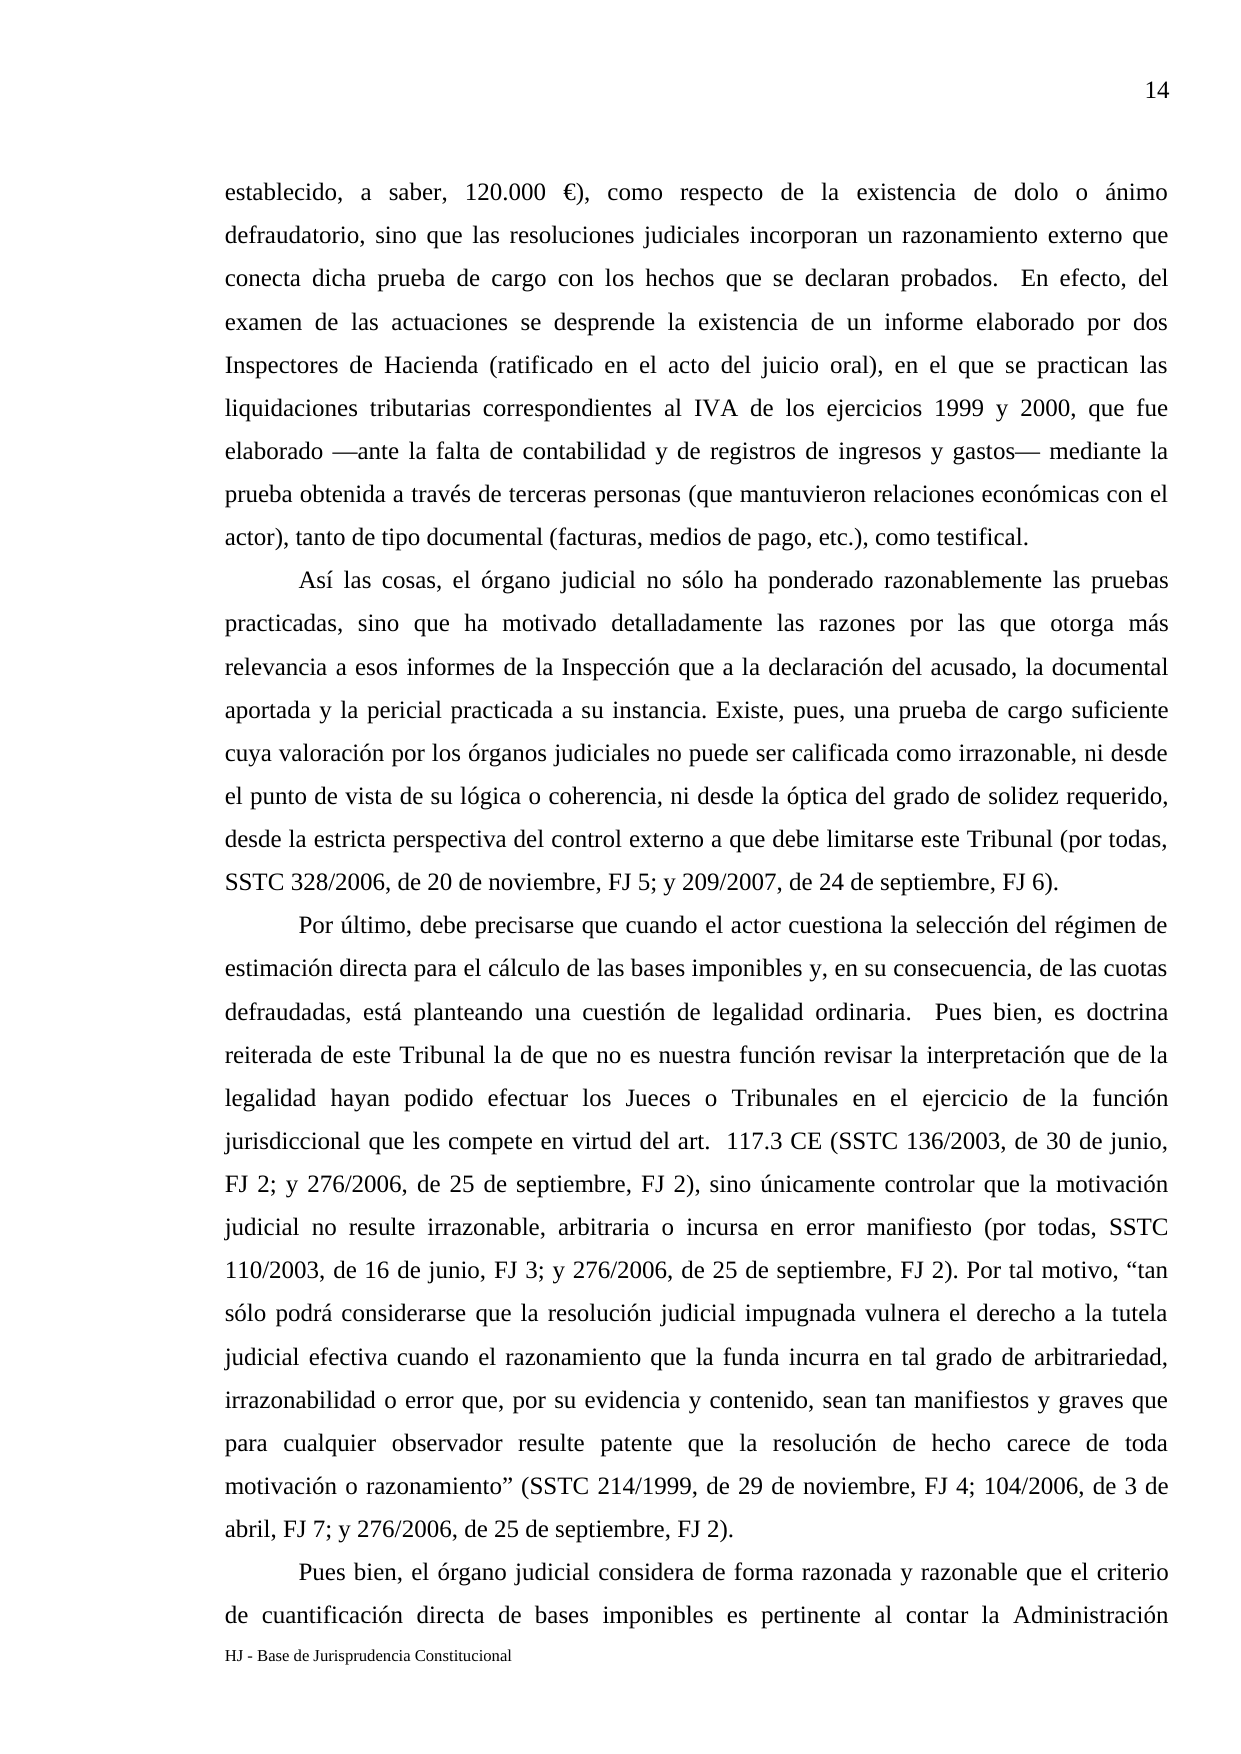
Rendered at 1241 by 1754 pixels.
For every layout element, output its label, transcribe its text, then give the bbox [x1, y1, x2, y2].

text Así las cosas, el órgano judicial no sólo ha ponderado razonablemente las pruebas practicadas, sino que ha motivado detalladamente las razones por las que otorga más relevancia a esos informes de la Inspección que a la declaración del acusado, la documental aportada y la pericial practicada a su instancia. Existe, pues, una prueba de cargo suficiente cuya valoración por los órganos judiciales no puede ser calificada como irrazonable, ni desde el punto de vista de su lógica o coherencia, ni desde la óptica del grado de solidez requerido, desde la estricta perspectiva del control externo a que debe limitarse este Tribunal (por todas, SSTC 328/2006, de 20 de noviembre, FJ 5; y 209/2007, de 24 de septiembre, FJ 6). [224, 565, 1169, 896]
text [224, 1557, 1169, 1629]
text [224, 177, 1169, 551]
text Por último, debe precisarse que cuando el actor cuestiona la selección del régimen de estimación directa para el cálculo de las bases imponibles y, en su consecuencia, de las cuotas defraudadas, está planteando una cuestión de legalidad ordinaria. Pues bien, es doctrina reiterada de este Tribunal la de que no es nuestra función revisar la interpretación que de la legalidad hayan podido efectuar los Jueces o Tribunales en el ejercicio de la función jurisdiccional que les compete en virtud del art. 117.3 CE (SSTC 136/2003, de 30 de junio, FJ 2; y 276/2006, de 25 de septiembre, FJ 2), sino únicamente controlar que la motivación judicial no resulte irrazonable, arbitraria o incursa en error manifiesto (por todas, SSTC 110/2003, de 16 de junio, FJ 3; y 276/2006, de 25 de septiembre, FJ 2). Por tal motivo, “tan sólo podrá considerarse que la resolución judicial impugnada vulnera el derecho a la tutela judicial efectiva cuando el razonamiento que la funda incurra en tal grado de arbitrariedad, irrazonabilidad o error que, por su evidencia y contenido, sean tan manifiestos y graves que para cualquier observador resulte patente que la resolución de hecho carece de toda motivación o razonamiento” (SSTC 214/1999, de 29 de noviembre, FJ 4; 104/2006, de 3 de abril, FJ 7; y 276/2006, de 25 de septiembre, FJ 2). [224, 910, 1169, 1543]
